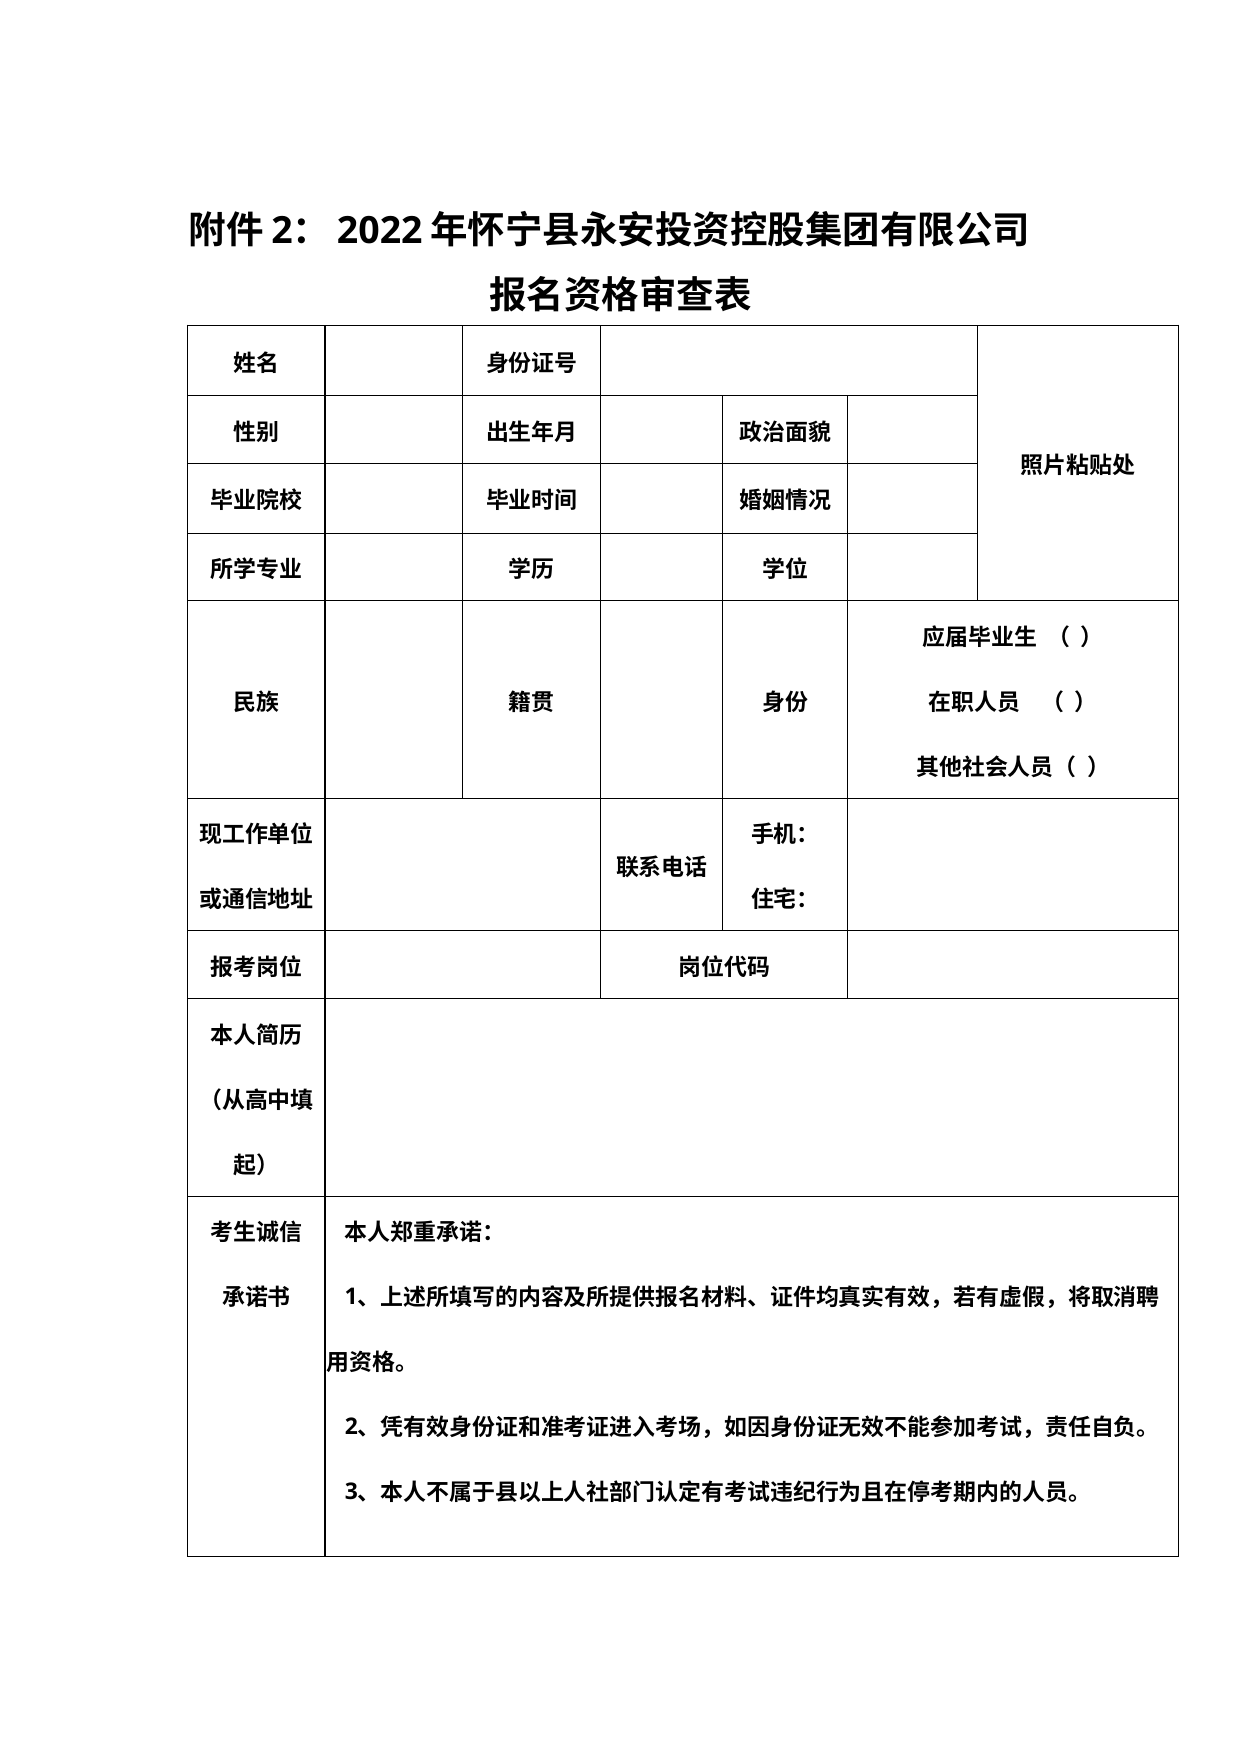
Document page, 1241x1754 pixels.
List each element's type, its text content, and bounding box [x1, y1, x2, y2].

table_cell [326, 931, 600, 998]
table_cell [848, 464, 977, 533]
table_cell 应届毕业生 （ ） 在职人员 （ ） 其他社会人员（ ） [848, 601, 1178, 798]
table_cell [601, 534, 722, 600]
table_cell [326, 601, 462, 798]
table_cell 出生年月 [463, 396, 600, 463]
table_cell 考生诚信 承诺书 [188, 1197, 324, 1556]
table_header [601, 326, 977, 395]
table_cell [848, 931, 1178, 998]
table_cell 手机： 住宅： [723, 799, 847, 930]
table_cell [326, 799, 600, 930]
table_cell 民族 [188, 601, 324, 798]
table_cell [848, 534, 977, 600]
table_header [326, 326, 462, 395]
table_cell [601, 601, 722, 798]
table_cell [848, 396, 977, 463]
table_header 姓名 [188, 326, 324, 395]
table_cell [601, 464, 722, 533]
table_cell 毕业时间 [463, 464, 600, 533]
table_header 照片粘贴处 [978, 326, 1178, 600]
table_cell 现工作单位或通信地址 [188, 799, 324, 930]
table_cell 婚姻情况 [723, 464, 847, 533]
table_cell [326, 999, 1178, 1196]
table_header 身份证号 [463, 326, 600, 395]
table_cell 毕业院校 [188, 464, 324, 533]
table_cell 学位 [723, 534, 847, 600]
table_cell 岗位代码 [601, 931, 847, 998]
text 报名资格审查表 [187, 259, 1053, 324]
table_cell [326, 1197, 1178, 1556]
table_cell 籍贯 [463, 601, 600, 798]
table_cell [326, 396, 462, 463]
table_cell 政治面貌 [723, 396, 847, 463]
table_cell 所学专业 [188, 534, 324, 600]
table_cell [326, 464, 462, 533]
table_cell 性别 [188, 396, 324, 463]
text 附件2： 2022年怀宁县永安投资控股集团有限公司 [166, 194, 1053, 259]
table_cell 报考岗位 [188, 931, 324, 998]
table_cell 学历 [463, 534, 600, 600]
table_cell 联系电话 [601, 799, 722, 930]
table_cell 本人简历 （从高中填起） [188, 999, 324, 1196]
table_cell [601, 396, 722, 463]
table_cell [326, 534, 462, 600]
table_cell 身份 [723, 601, 847, 798]
table_cell [848, 799, 1178, 930]
